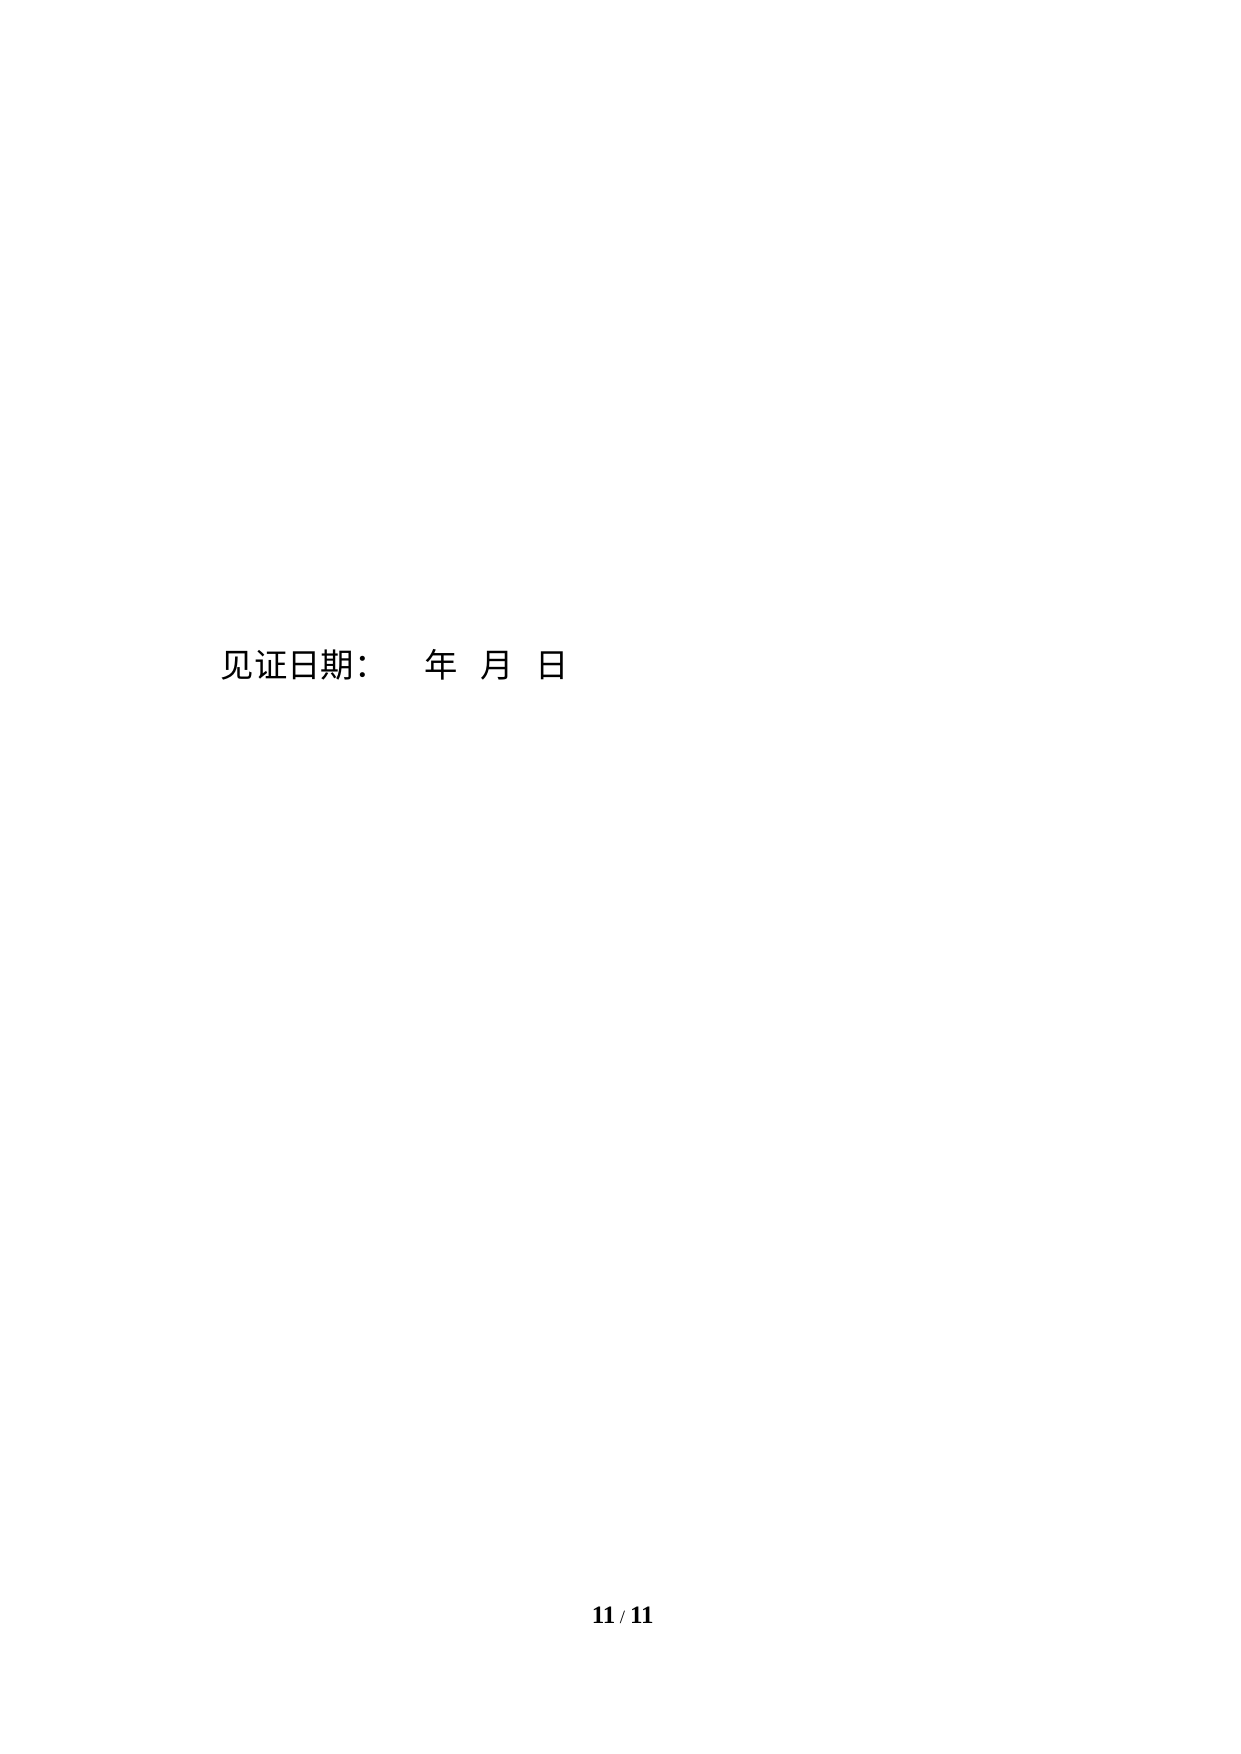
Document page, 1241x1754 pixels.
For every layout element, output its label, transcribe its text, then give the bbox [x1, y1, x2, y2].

text 见证日期： 年 月 日 [187, 639, 1053, 687]
